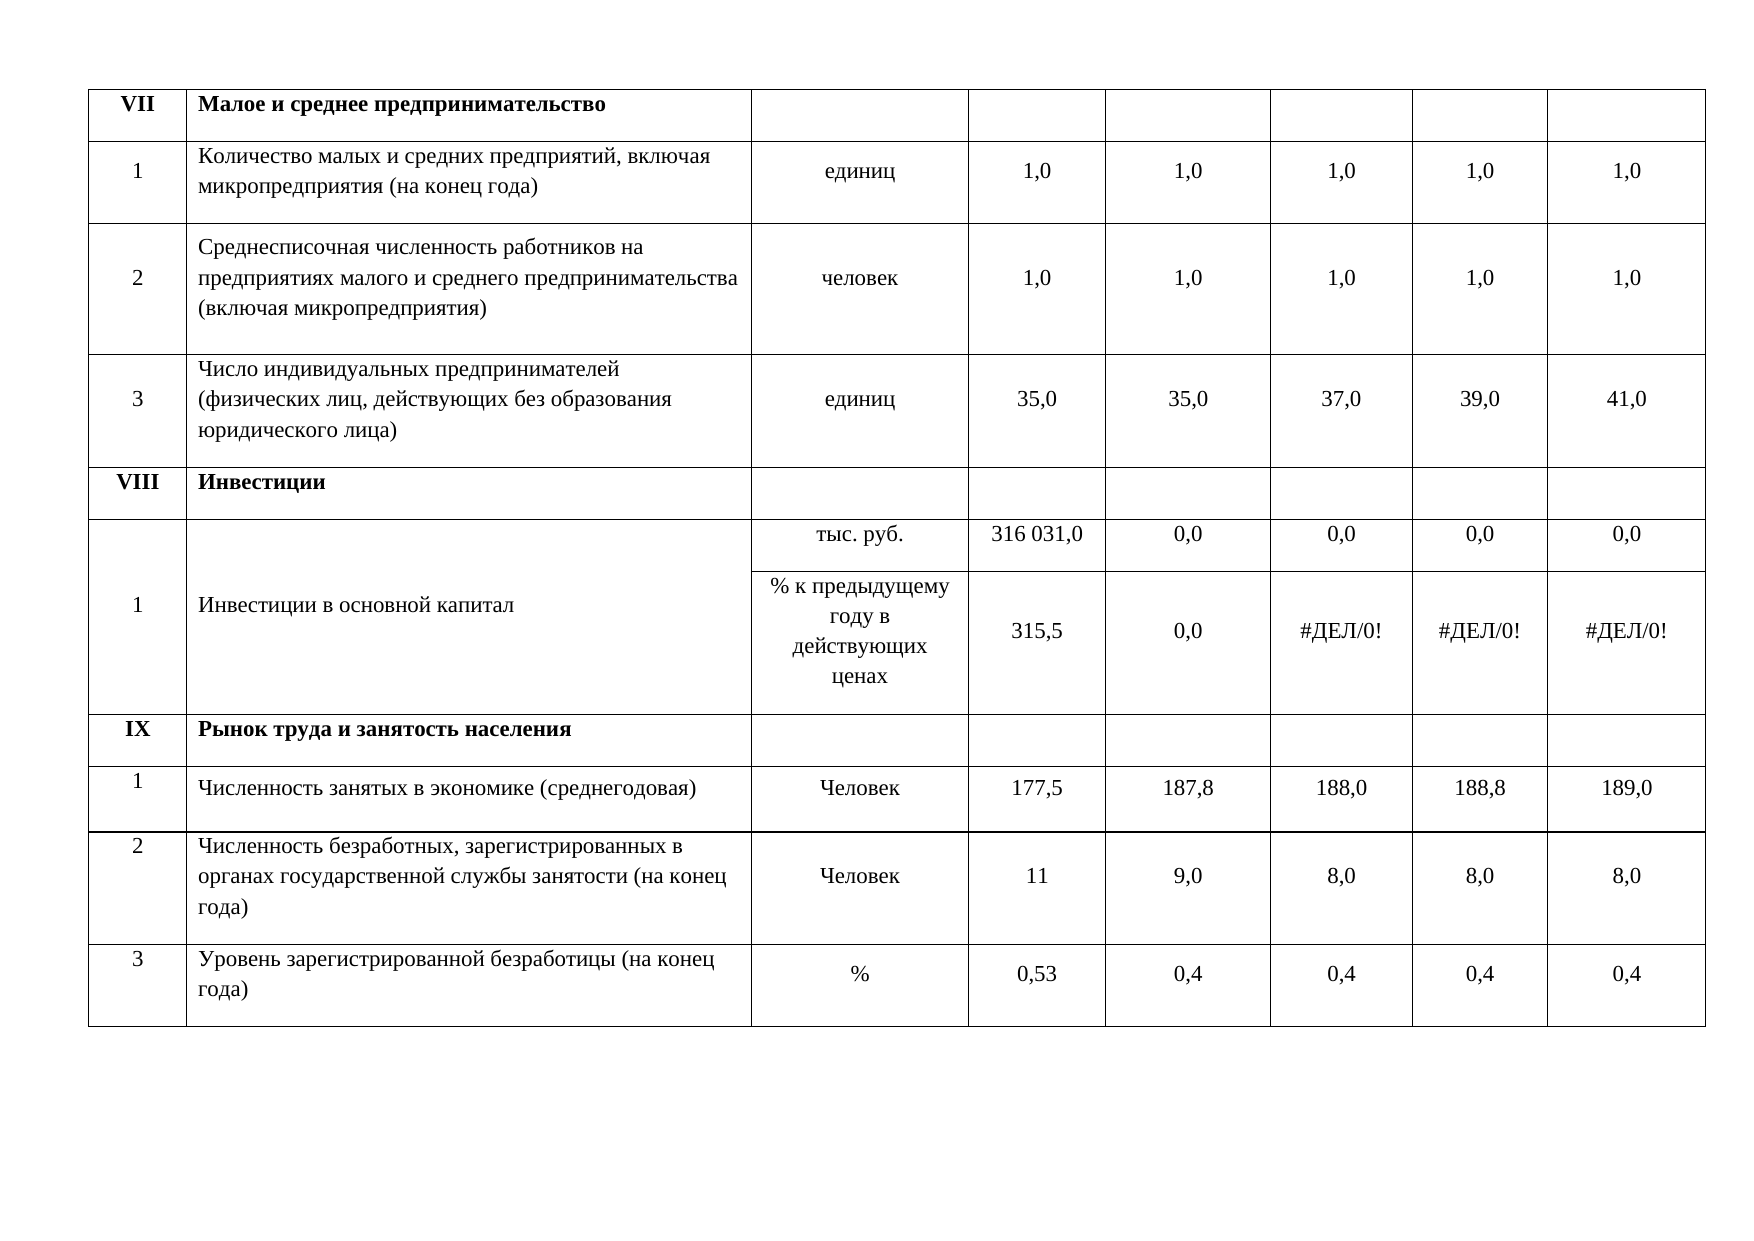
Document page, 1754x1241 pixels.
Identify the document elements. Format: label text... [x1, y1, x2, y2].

table_cell 35,0 [969, 355, 1105, 467]
table_cell тыс. руб. [752, 520, 968, 571]
table_cell 9,0 [1106, 833, 1270, 944]
table_cell 39,0 [1413, 355, 1547, 467]
table_cell 1,0 [1271, 224, 1412, 354]
table_cell 37,0 [1271, 355, 1412, 467]
table_cell IX [89, 715, 186, 766]
table_cell 1 [89, 142, 186, 223]
table_cell 8,0 [1271, 833, 1412, 944]
table_cell 188,8 [1413, 767, 1547, 831]
table_cell [1548, 90, 1705, 141]
table_cell [969, 90, 1105, 141]
table_cell [1548, 468, 1705, 519]
table_cell единиц [752, 142, 968, 223]
table_cell Численность безработных, зарегистрированных в органах государственной службы занятости (на конец года) [187, 833, 751, 944]
table_cell 11 [969, 833, 1105, 944]
table_cell [1106, 468, 1270, 519]
table_cell 0,4 [1271, 945, 1412, 1026]
table_cell [1271, 715, 1412, 766]
table_cell #ДЕЛ/0! [1548, 572, 1705, 714]
table_cell 1,0 [969, 142, 1105, 223]
table_cell 1 [89, 767, 186, 831]
table_cell VII [89, 90, 186, 141]
table_cell 1,0 [1548, 142, 1705, 223]
table_cell Рынок труда и занятость населения [187, 715, 751, 766]
table_cell 2 [89, 833, 186, 944]
table_cell Человек [752, 767, 968, 831]
table_cell 1 [89, 520, 186, 714]
table_cell Количество малых и средних предприятий, включая микропредприятия (на конец года) [187, 142, 751, 223]
table_cell 0,4 [1548, 945, 1705, 1026]
table_cell 1,0 [1271, 142, 1412, 223]
table_cell Среднесписочная численность работников на предприятиях малого и среднего предпринимательства (включая микропредприятия) [187, 224, 751, 354]
table_cell 188,0 [1271, 767, 1412, 831]
table_cell [1548, 715, 1705, 766]
table_cell #ДЕЛ/0! [1271, 572, 1412, 714]
table_cell 1,0 [1413, 142, 1547, 223]
table_cell 189,0 [1548, 767, 1705, 831]
table_cell 177,5 [969, 767, 1105, 831]
table_cell 1,0 [1413, 224, 1547, 354]
table_cell Инвестиции в основной капитал [187, 520, 751, 714]
table_cell [969, 715, 1105, 766]
table_cell 3 [89, 355, 186, 467]
table_cell Число индивидуальных предпринимателей (физических лиц, действующих без образования юридического лица) [187, 355, 751, 467]
table_cell 0,0 [1413, 520, 1547, 571]
table_cell 35,0 [1106, 355, 1270, 467]
table_cell [1106, 90, 1270, 141]
table_cell VIII [89, 468, 186, 519]
table_cell [1413, 468, 1547, 519]
table_cell [752, 715, 968, 766]
table_cell 316 031,0 [969, 520, 1105, 571]
table_cell [969, 468, 1105, 519]
table_cell % к предыдущему году в действующих ценах [752, 572, 968, 714]
table_cell Человек [752, 833, 968, 944]
table_cell #ДЕЛ/0! [1413, 572, 1547, 714]
table_cell 3 [89, 945, 186, 1026]
table_cell Малое и среднее предпринимательство [187, 90, 751, 141]
table_cell 0,4 [1413, 945, 1547, 1026]
table_cell 187,8 [1106, 767, 1270, 831]
table_cell % [752, 945, 968, 1026]
table_cell 8,0 [1413, 833, 1547, 944]
table_cell 0,53 [969, 945, 1105, 1026]
table_cell 8,0 [1548, 833, 1705, 944]
table_cell [1413, 90, 1547, 141]
table_cell 315,5 [969, 572, 1105, 714]
table_cell [1271, 90, 1412, 141]
table_cell [752, 468, 968, 519]
table_cell 0,0 [1271, 520, 1412, 571]
table_cell человек [752, 224, 968, 354]
table_cell 1,0 [969, 224, 1105, 354]
table_cell 2 [89, 224, 186, 354]
table_cell [1106, 715, 1270, 766]
table_cell [752, 90, 968, 141]
table_cell Численность занятых в экономике (среднегодовая) [187, 767, 751, 831]
table_cell [1413, 715, 1547, 766]
table_cell Инвестиции [187, 468, 751, 519]
table_cell 1,0 [1106, 224, 1270, 354]
table_cell Уровень зарегистрированной безработицы (на конец года) [187, 945, 751, 1026]
table_cell 0,0 [1548, 520, 1705, 571]
table_cell 1,0 [1106, 142, 1270, 223]
table_cell единиц [752, 355, 968, 467]
table_cell 0,4 [1106, 945, 1270, 1026]
table_cell 41,0 [1548, 355, 1705, 467]
table_cell 0,0 [1106, 520, 1270, 571]
table_cell [1271, 468, 1412, 519]
table_cell 0,0 [1106, 572, 1270, 714]
table_cell 1,0 [1548, 224, 1705, 354]
